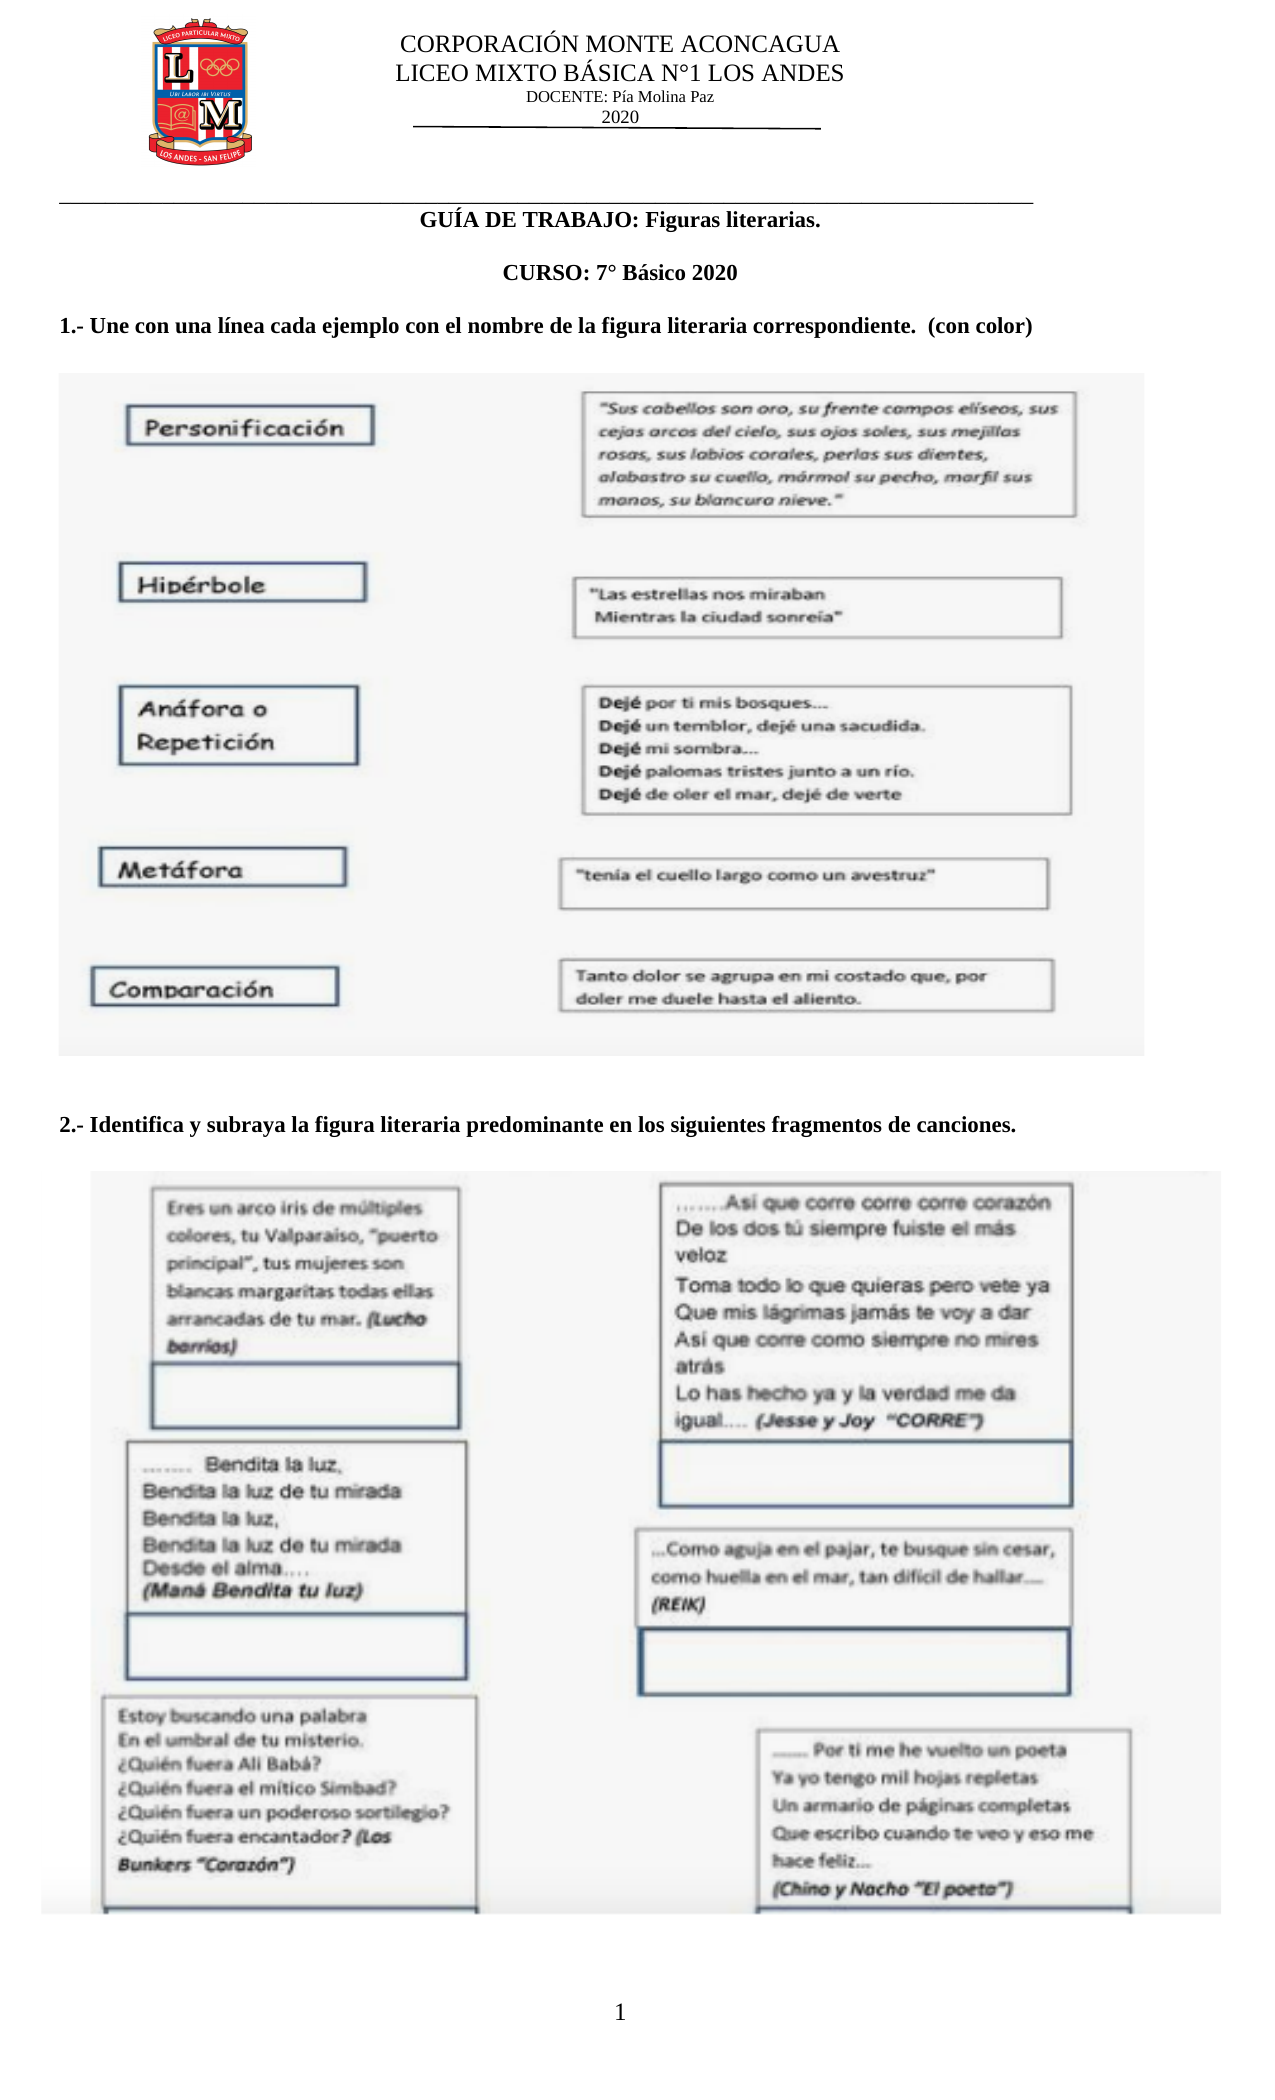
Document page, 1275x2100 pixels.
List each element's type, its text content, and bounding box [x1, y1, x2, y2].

picture [41, 1171, 1222, 1922]
text CURSO: 7° Básico 2020 [59, 259, 1181, 285]
text GUÍA DE TRABAJO: Figuras literarias. [59, 206, 1181, 233]
text 2.- Identifica y subraya la figura literaria predominante en los siguientes fragmentos de canciones. [59, 1111, 1181, 1137]
picture [140, 14, 257, 167]
text 1.- Une con una línea cada ejemplo con el nombre de la figura literaria correspondiente. (con color) [59, 312, 1181, 338]
picture [58, 373, 1145, 1056]
